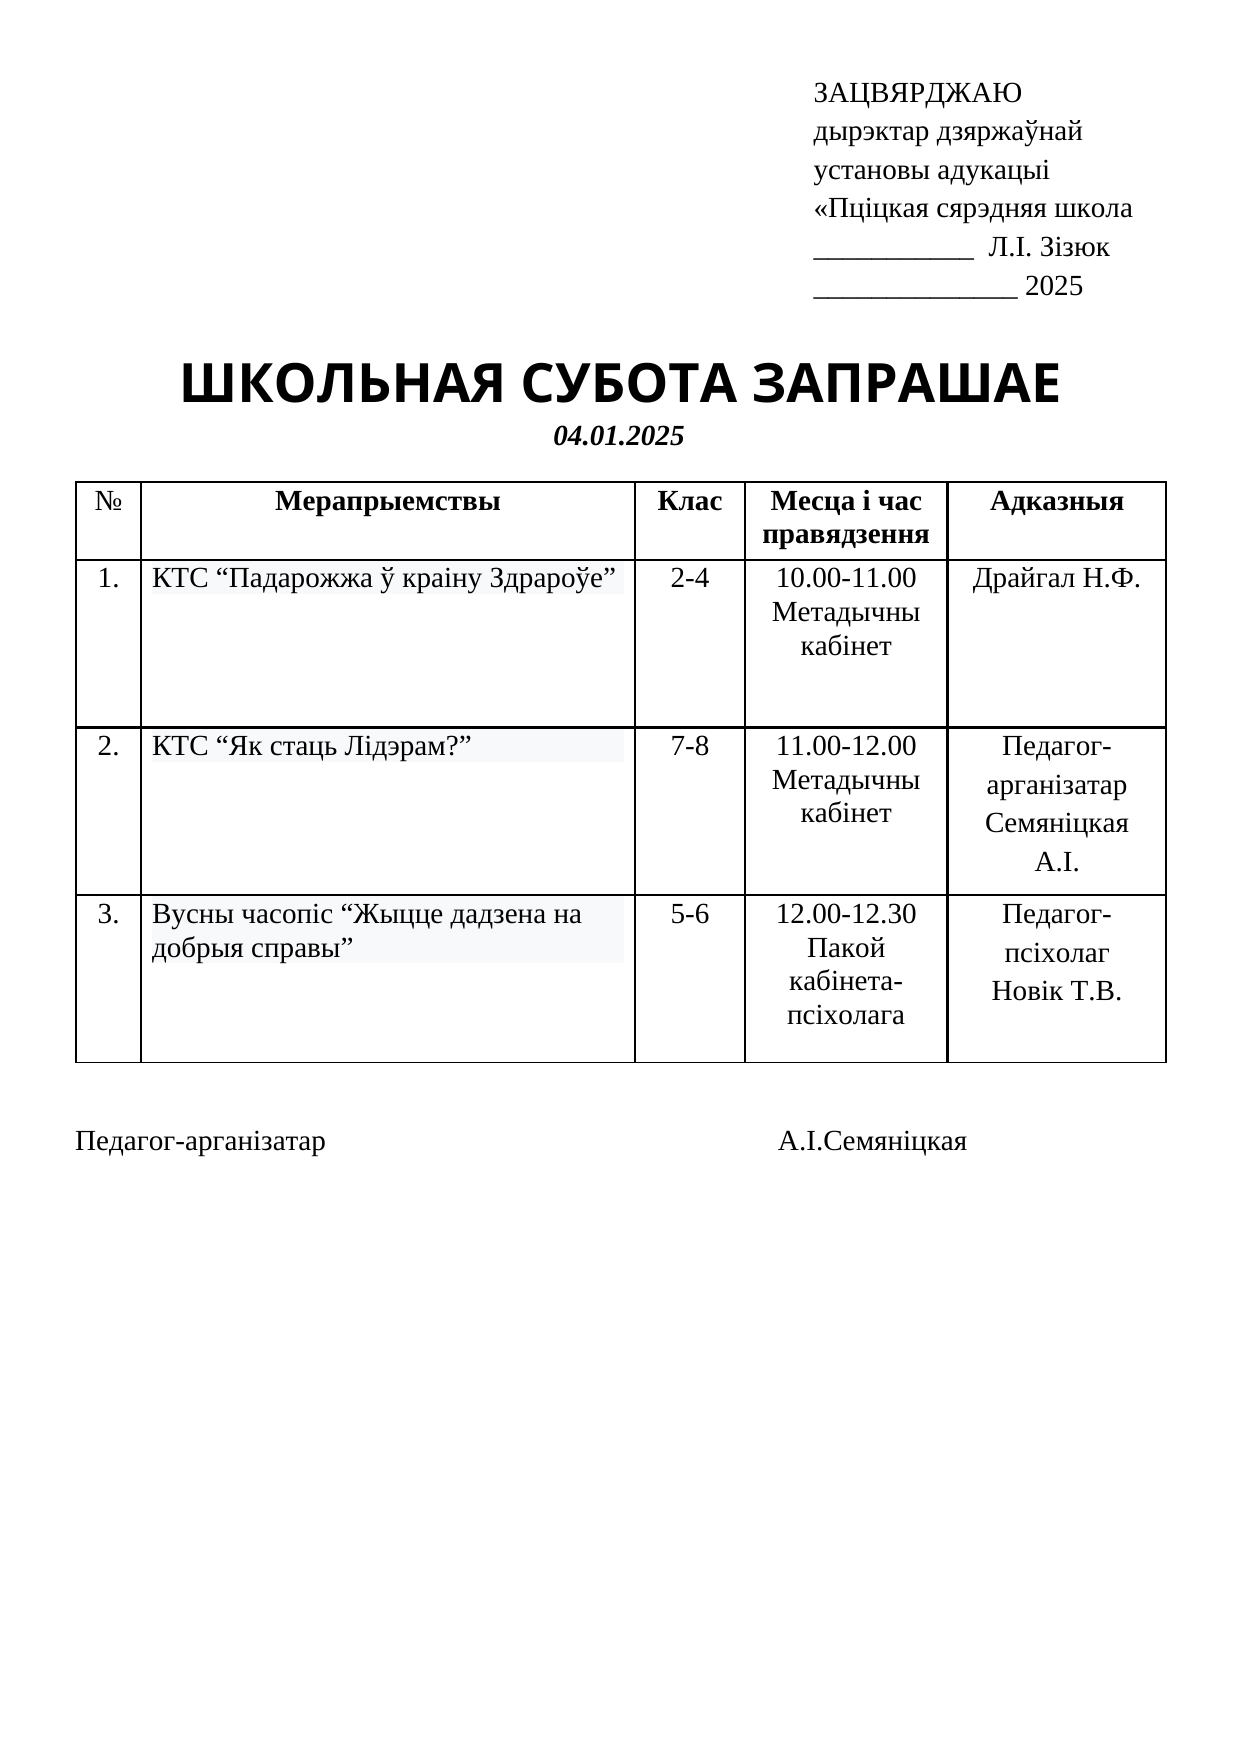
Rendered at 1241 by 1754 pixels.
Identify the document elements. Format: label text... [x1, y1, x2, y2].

table_header Месца і час правядзення [746, 483, 946, 558]
text ___________ Л.І. Зізюк [813, 229, 1165, 263]
text Педагог-арганізатар А.І.Семяніцкая [75, 1123, 1165, 1156]
table_cell Педагог-псіхолаг Новік Т.В. [949, 896, 1165, 1062]
table_cell Вусны часопіс “Жыцце дадзена на добрыя справы” [142, 896, 634, 1062]
table_header № [77, 483, 140, 558]
table_cell 2. [77, 729, 140, 894]
table_cell 1. [77, 561, 140, 726]
table_cell 12.00-12.30 Пакой кабінета-псіхолага [746, 896, 946, 1062]
table_header Клас [636, 483, 744, 558]
table_cell 2-4 [636, 561, 744, 726]
text «Пціцкая сярэдняя школа [813, 191, 1165, 224]
table_header Адказныя [949, 483, 1165, 558]
table_cell 11.00-12.00 Метадычны кабінет [746, 729, 946, 894]
table_cell КТС “Як стаць Лідэрам?” [142, 729, 634, 894]
table_cell КТС “Падарожжа ў краіну Здрароўе” [142, 561, 634, 726]
table_cell 7-8 [636, 729, 744, 894]
text ШКОЛЬНАЯ СУБОТА ЗАПРАШАЕ [75, 345, 1165, 418]
text ______________ 2025 [813, 268, 1165, 301]
table_cell 10.00-11.00 Метадычны кабінет [746, 561, 946, 726]
table_cell 3. [77, 896, 140, 1062]
text ЗАЦВЯРДЖАЮ [813, 75, 1165, 108]
table_header Мерапрыемствы [142, 483, 634, 558]
table_cell Педагог-арганізатар Семяніцкая А.І. [949, 729, 1165, 894]
text установы адукацыі [813, 152, 1165, 186]
text 04.01.2025 [75, 418, 1165, 452]
text дырэктар дзяржаўнай [813, 113, 1165, 147]
table_cell 5-6 [636, 896, 744, 1062]
table_cell Драйгал Н.Ф. [949, 561, 1165, 726]
